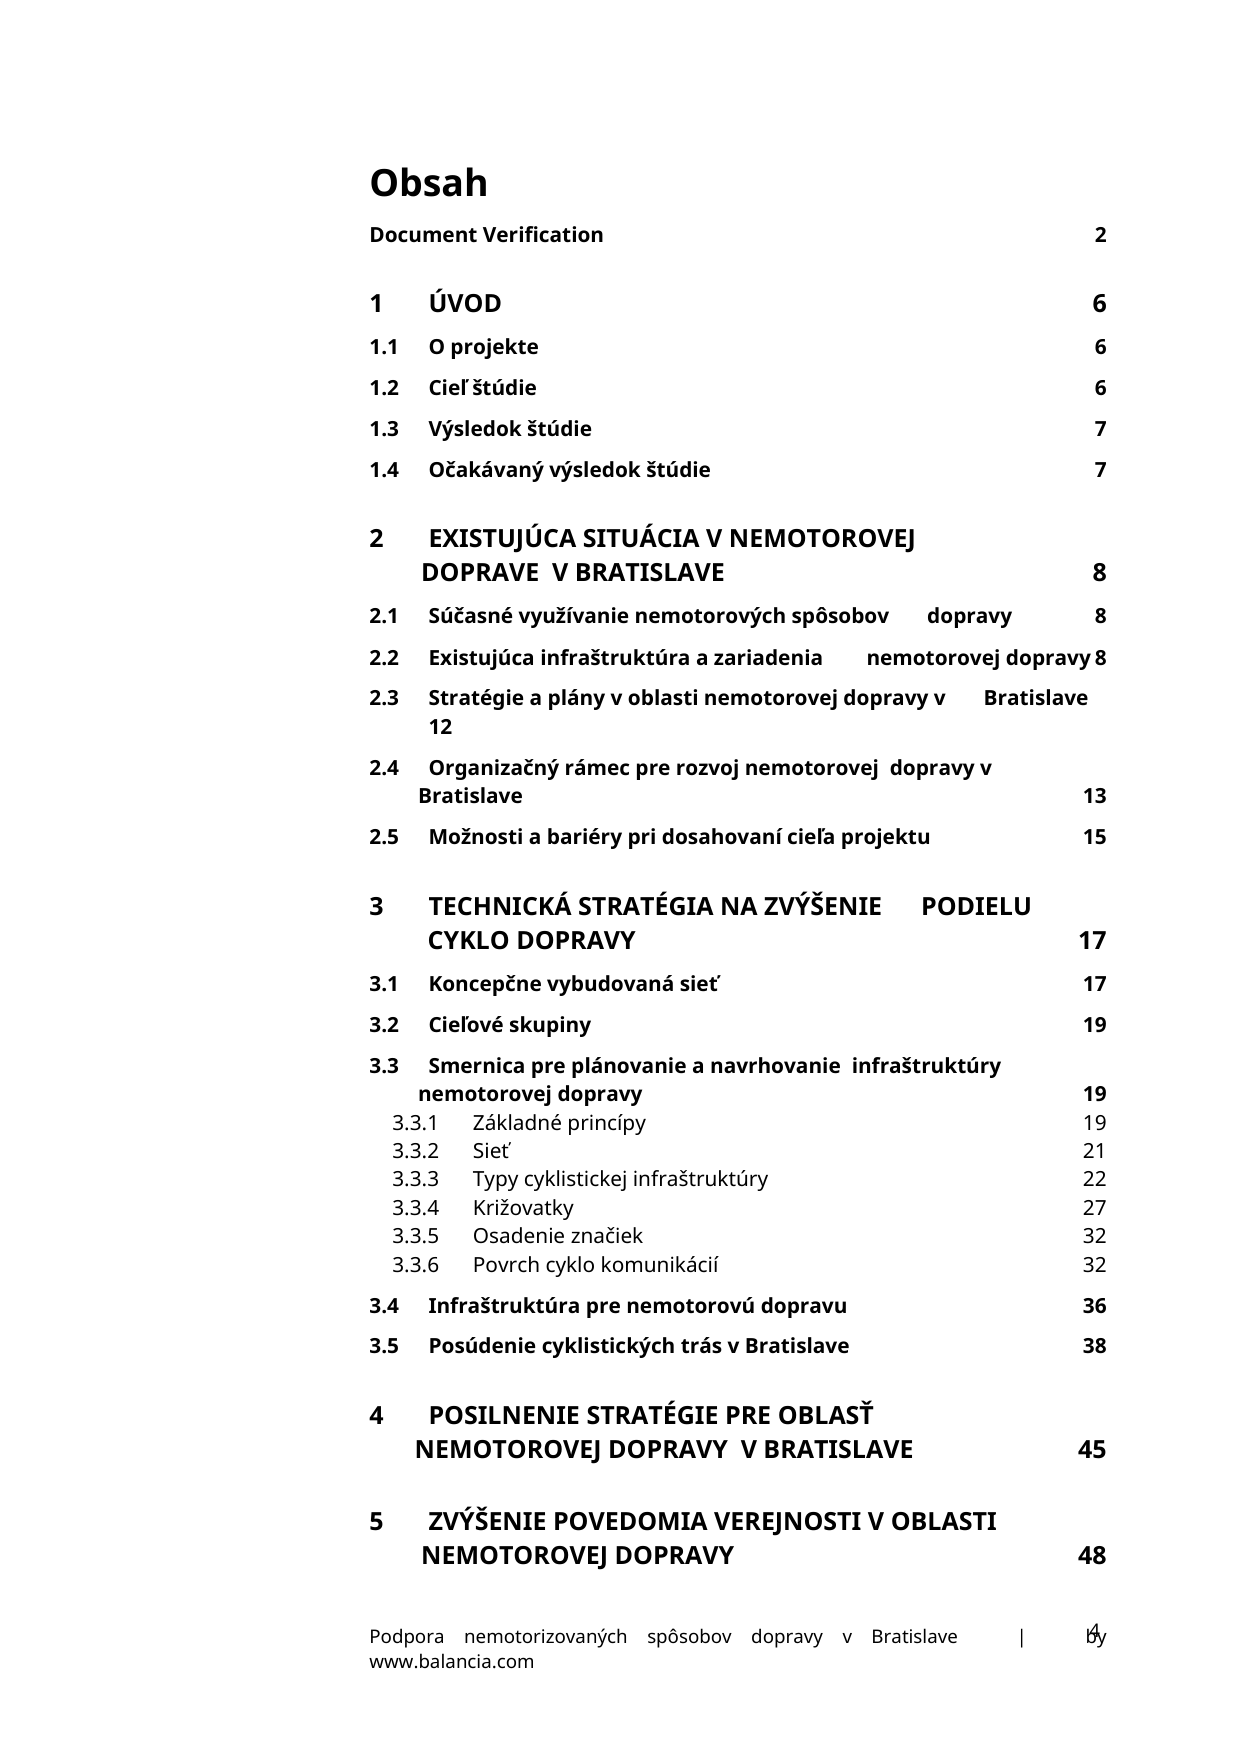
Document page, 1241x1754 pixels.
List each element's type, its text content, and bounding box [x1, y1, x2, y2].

text 3.3.5 Osadenie značiek 32 [392, 1221, 1108, 1250]
text 3.2 Cieľové skupiny 19 [369, 1010, 1108, 1038]
text 1.3 Výsledok štúdie 7 [369, 414, 1108, 443]
text 3.3.1 Základné princípy 19 [392, 1108, 1108, 1136]
text 5 Zvýšenie povedomia verejnosti v oblasti nemotorovej dopravy 48 [369, 1503, 1108, 1571]
text 3.3 Smernica pre plánovanie a navrhovanie infraštruktúry nemotorovej dopravy 19 [369, 1051, 1108, 1108]
text 2 Existujúca situácia v nemotorovej doprave v Bratislave 8 [369, 521, 1108, 589]
text 1.4 Očakávaný výsledok štúdie 7 [369, 455, 1108, 483]
text 3.3.3 Typy cyklistickej infraštruktúry 22 [392, 1164, 1108, 1193]
text 3.3.2 Sieť 21 [392, 1136, 1108, 1164]
text Document Verification 2 [369, 220, 1108, 248]
text 3.1 Koncepčne vybudovaná sieť 17 [369, 969, 1108, 997]
text 3 Technická stratégia na zvýšenie podielu cyklo dopravy 17 [369, 888, 1108, 956]
text 2.3 Stratégie a plány v oblasti nemotorovej dopravy v Bratislave 12 [369, 683, 1108, 740]
text 3.4 Infraštruktúra pre nemotorovú dopravu 36 [369, 1291, 1108, 1319]
text 2.4 Organizačný rámec pre rozvoj nemotorovej dopravy v Bratislave 13 [369, 753, 1108, 810]
text 2.2 Existujúca infraštruktúra a zariadenia nemotorovej dopravy 8 [369, 643, 1108, 671]
text 3.3.6 Povrch cyklo komunikácií 32 [392, 1250, 1108, 1278]
text 2.1 Súčasné využívanie nemotorových spôsobov dopravy 8 [369, 602, 1108, 630]
text 3.5 Posúdenie cyklistických trás v Bratislave 38 [369, 1332, 1108, 1360]
text Obsah [369, 156, 1108, 207]
text 1 Úvod 6 [369, 286, 1108, 320]
text 2.5 Možnosti a bariéry pri dosahovaní cieľa projektu 15 [369, 822, 1108, 851]
text 3.3.4 Križovatky 27 [392, 1193, 1108, 1221]
text 1.2 Cieľ štúdie 6 [369, 373, 1108, 402]
text 1.1 O projekte 6 [369, 332, 1108, 361]
text 4 Posilnenie stratégie pre oblasť nemotorovej dopravy v Bratislave 45 [369, 1398, 1108, 1466]
